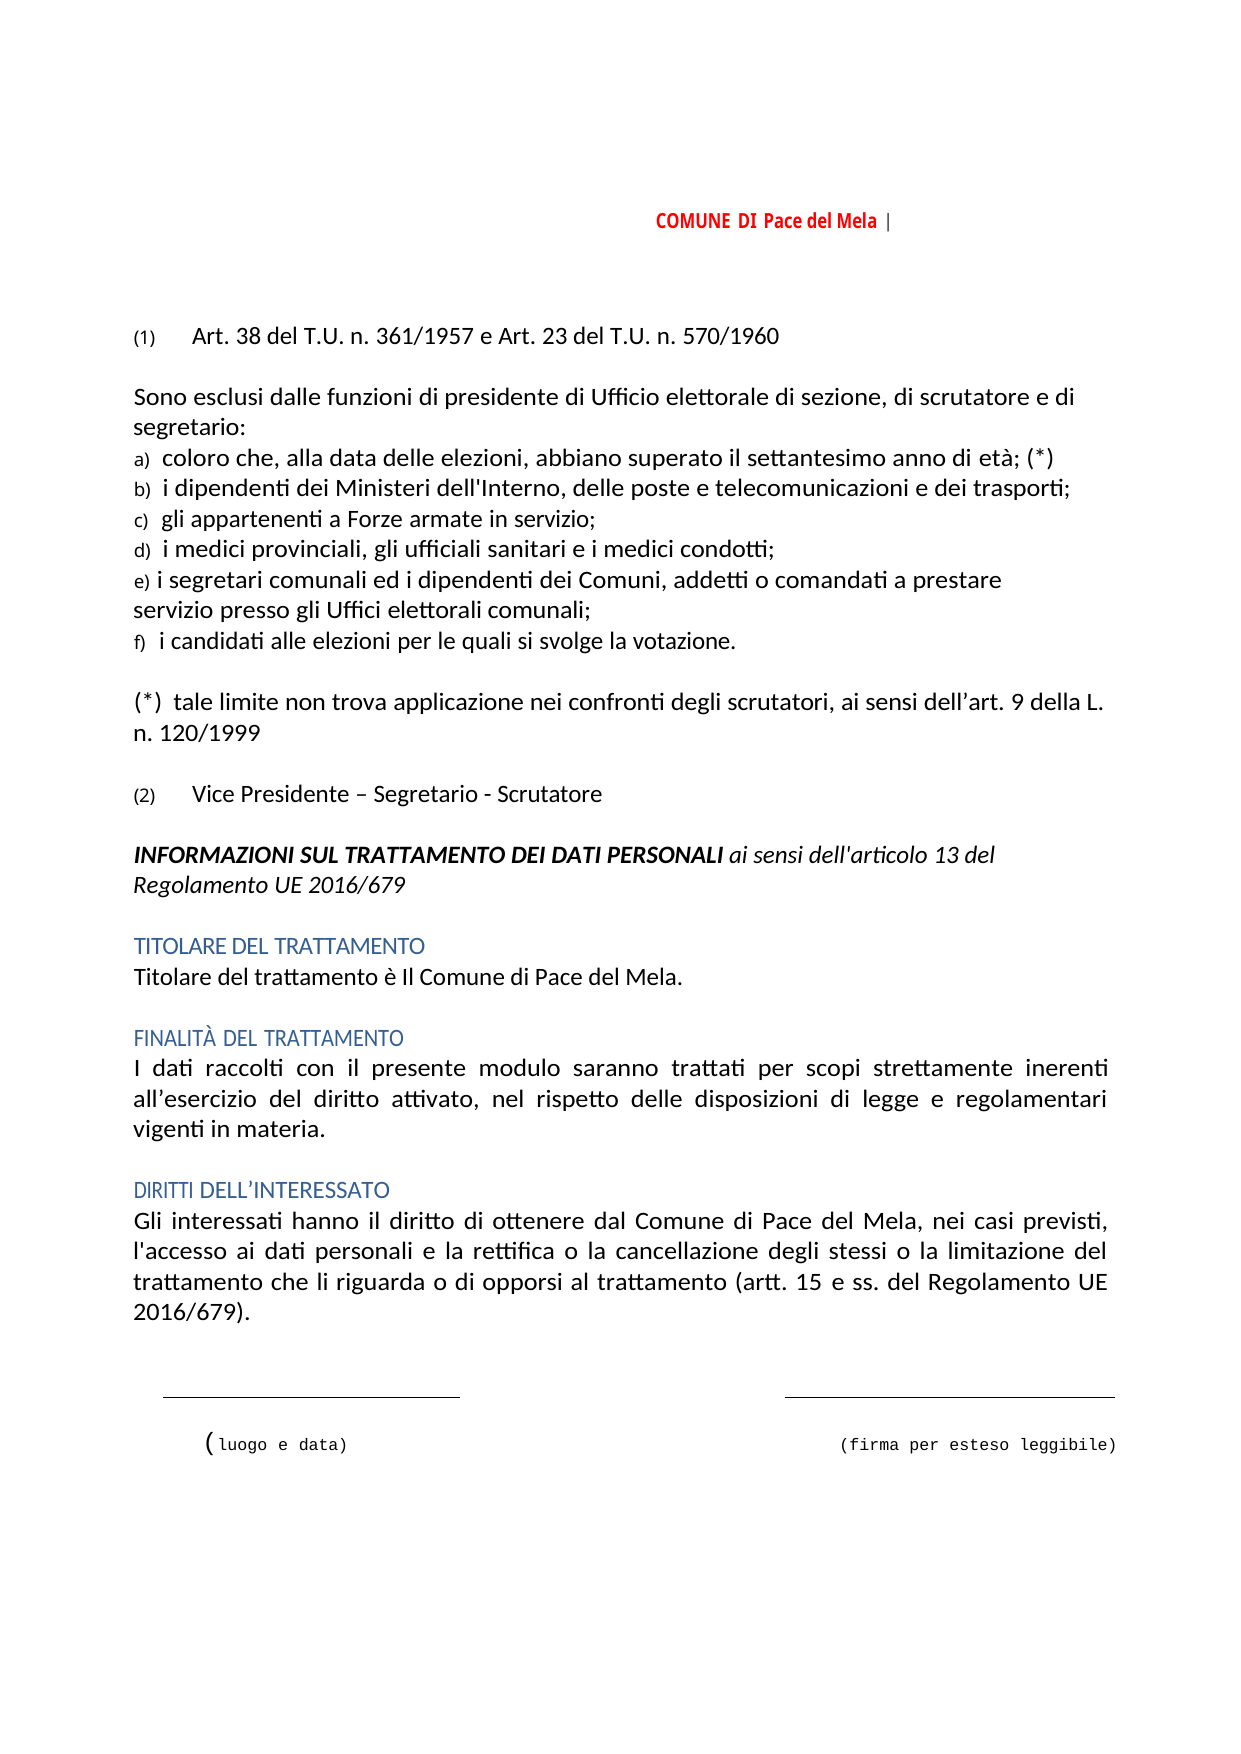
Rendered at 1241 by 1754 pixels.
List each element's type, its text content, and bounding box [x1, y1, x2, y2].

list i dipendenti dei Ministeri dell'Interno, delle poste e telecomunicazioni e dei trasporti; [133, 472, 1122, 503]
text (*) tale limite non trova applicazione nei confronti degli scrutatori, ai sensi dell’art. 9 della L. n. 120/1999 [133, 686, 1122, 747]
text (luogo e data) (firma per esteso leggibile) [202, 1429, 1122, 1457]
subtitle DIRITTI DELL’INTERESSATO [133, 1174, 1122, 1205]
list gli appartenenti a Forze armate in servizio; [133, 503, 1122, 533]
text INFORMAZIONI SUL TRATTAMENTO DEI DATI PERSONALI ai sensi dell'articolo 13 del Regolamento UE 2016/679 [133, 839, 1122, 900]
list coloro che, alla data delle elezioni, abbiano superato il settantesimo anno di età; (*) [133, 442, 1122, 472]
text COMUNE DI Pace del Mela | [656, 206, 1122, 234]
list Vice Presidente – Segretario - Scrutatore [133, 778, 1122, 808]
text Titolare del trattamento è Il Comune di Pace del Mela. [133, 961, 1108, 991]
list i candidati alle elezioni per le quali si svolge la votazione. [133, 625, 1122, 656]
text Gli interessati hanno il diritto di ottenere dal Comune di Pace del Mela, nei casi previsti, l'accesso ai dati personali e la rettifica o la cancellazione degli stessi o la limitazione del trattamento che li riguarda o di opporsi al trattamento (artt. 15 e ss. del Regolamento UE 2016/679). [133, 1205, 1108, 1327]
subtitle TITOLARE DEL TRATTAMENTO [133, 930, 1122, 961]
text Sono esclusi dalle funzioni di presidente di Ufficio elettorale di sezione, di scrutatore e di segretario: [133, 381, 1122, 442]
list i medici provinciali, gli ufficiali sanitari e i medici condotti; [133, 533, 1122, 564]
list Art. 38 del T.U. n. 361/1957 e Art. 23 del T.U. n. 570/1960 [133, 320, 1122, 350]
subtitle FINALITÀ DEL TRATTAMENTO [133, 1022, 1122, 1052]
list i segretari comunali ed i dipendenti dei Comuni, addetti o comandati a prestare servizio presso gli Uffici elettorali comunali; [133, 564, 1028, 625]
text I dati raccolti con il presente modulo saranno trattati per scopi strettamente inerenti all’esercizio del diritto attivato, nel rispetto delle disposizioni di legge e regolamentari vigenti in materia. [133, 1052, 1109, 1144]
